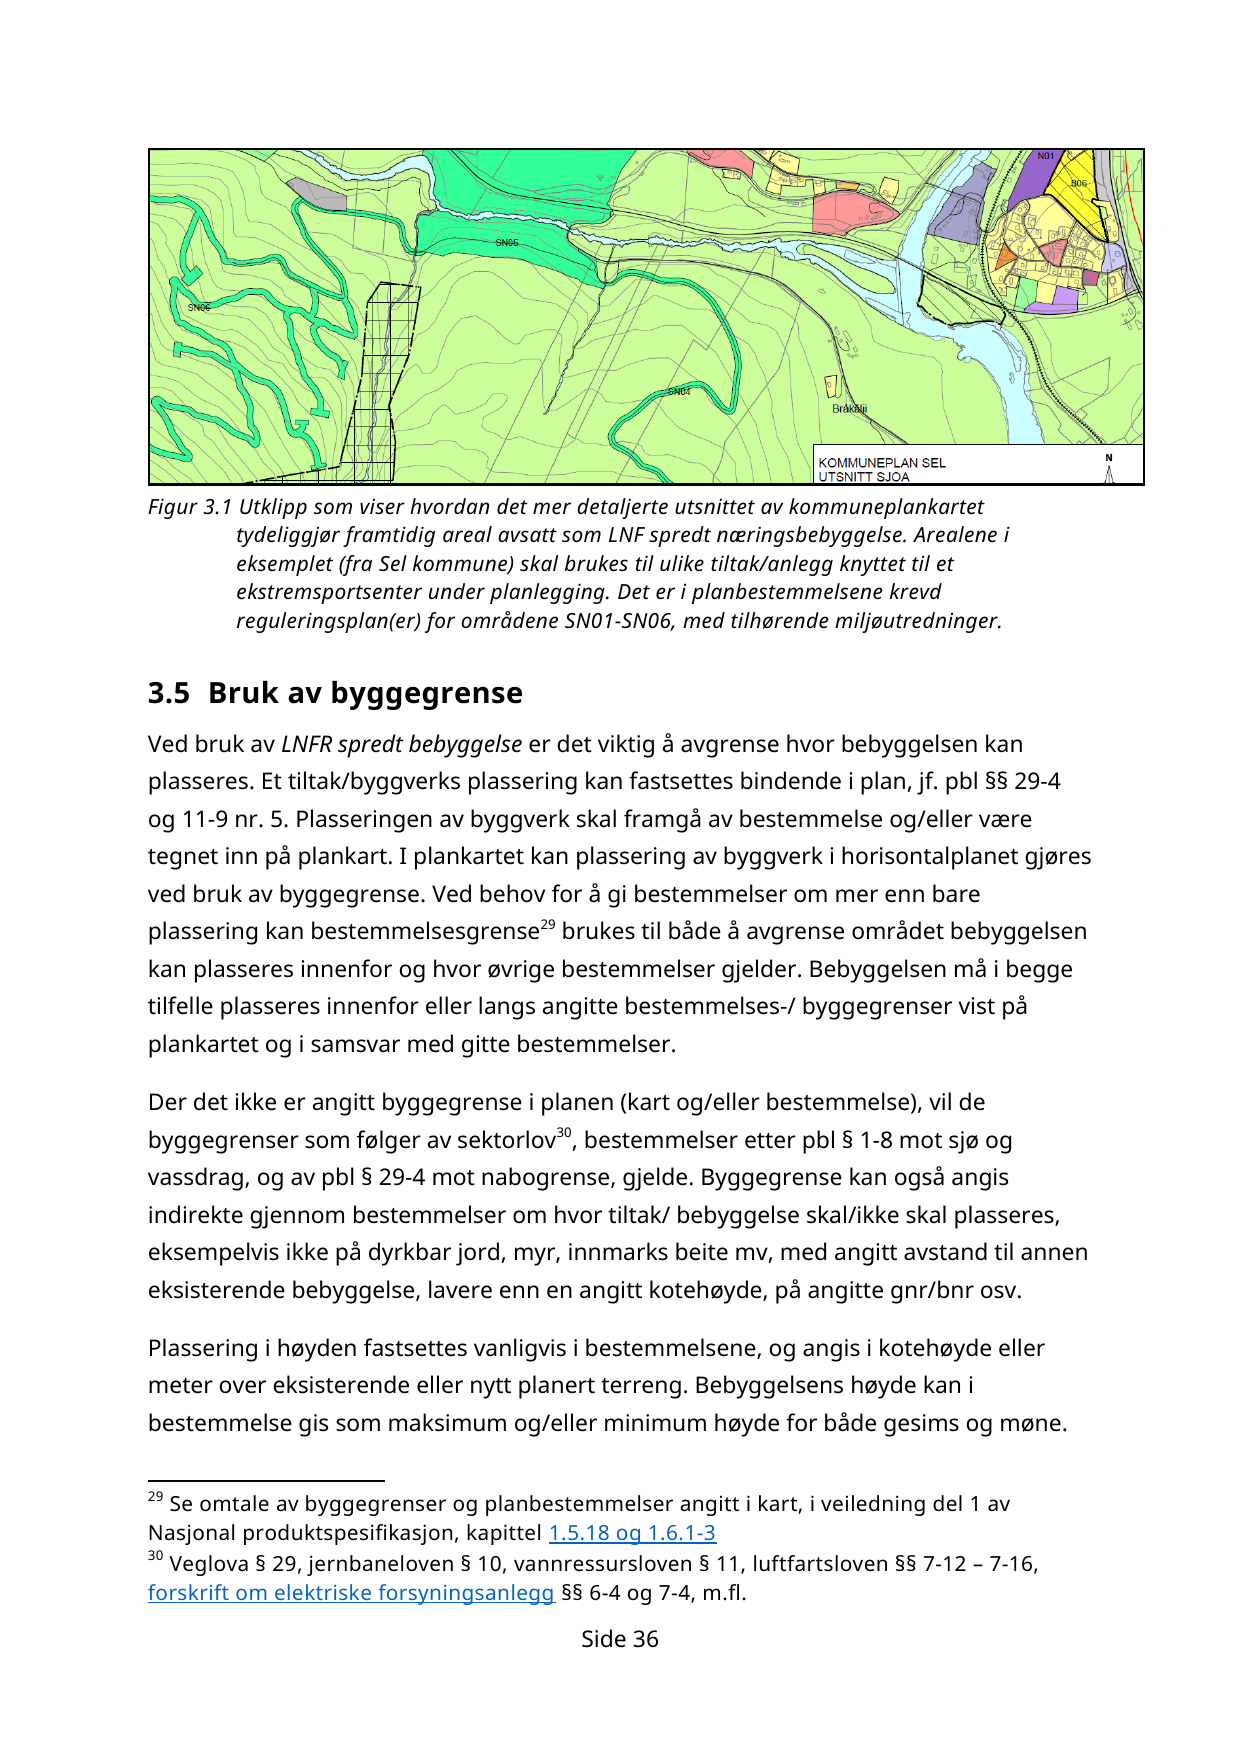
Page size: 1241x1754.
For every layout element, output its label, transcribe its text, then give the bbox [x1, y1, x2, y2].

text Utklipp som viser hvordan det mer detaljerte utsnittet av kommuneplankartet tydeliggjør framtidig areal avsatt som LNF spredt næringsbebyggelse. Arealene i eksemplet (fra Sel kommune) skal brukes til ulike tiltak/anlegg knyttet til et ekstremsportsenter under planlegging. Det er i planbestemmelsene krevd reguleringsplan(er) for områdene SN01-SN06, med tilhørende miljøutredninger. [148, 492, 1093, 634]
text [148, 1332, 1093, 1438]
text Der det ikke er angitt byggegrense i planen (kart og/eller bestemmelse), vil de byggegrenser som følger av sektorlov, bestemmelser etter pbl § 1-8 mot sjø og vassdrag, og av pbl § 29-4 mot nabogrense, gjelde. Byggegrense kan også angis indirekte gjennom bestemmelser om hvor tiltak/ bebyggelse skal/ikke skal plasseres, eksempelvis ikke på dyrkbar jord, myr, innmarks beite mv, med angitt avstand til annen eksisterende bebyggelse, lavere enn en angitt kotehøyde, på angitte gnr/bnr osv. [148, 1086, 1093, 1305]
text Ved bruk av LNFR spredt bebyggelse er det viktig å avgrense hvor bebyggelsen kan plasseres. Et tiltak/byggverks plassering kan fastsettes bindende i plan, jf. pbl §§ 29-4 og 11-9 nr. 5. Plasseringen av byggverk skal framgå av bestemmelse og/eller være tegnet inn på plankart. I plankartet kan plassering av byggverk i horisontalplanet gjøres ved bruk av byggegrense. Ved behov for å gi bestemmelser om mer enn bare plassering kan bestemmelsesgrense brukes til både å avgrense området bebyggelsen kan plasseres innenfor og hvor øvrige bestemmelser gjelder. Bebyggelsen må i begge tilfelle plasseres innenfor eller langs angitte bestemmelses-/ byggegrenser vist på plankartet og i samsvar med gitte bestemmelser. [148, 728, 1093, 1059]
subtitle Bruk av byggegrense [148, 672, 1093, 712]
